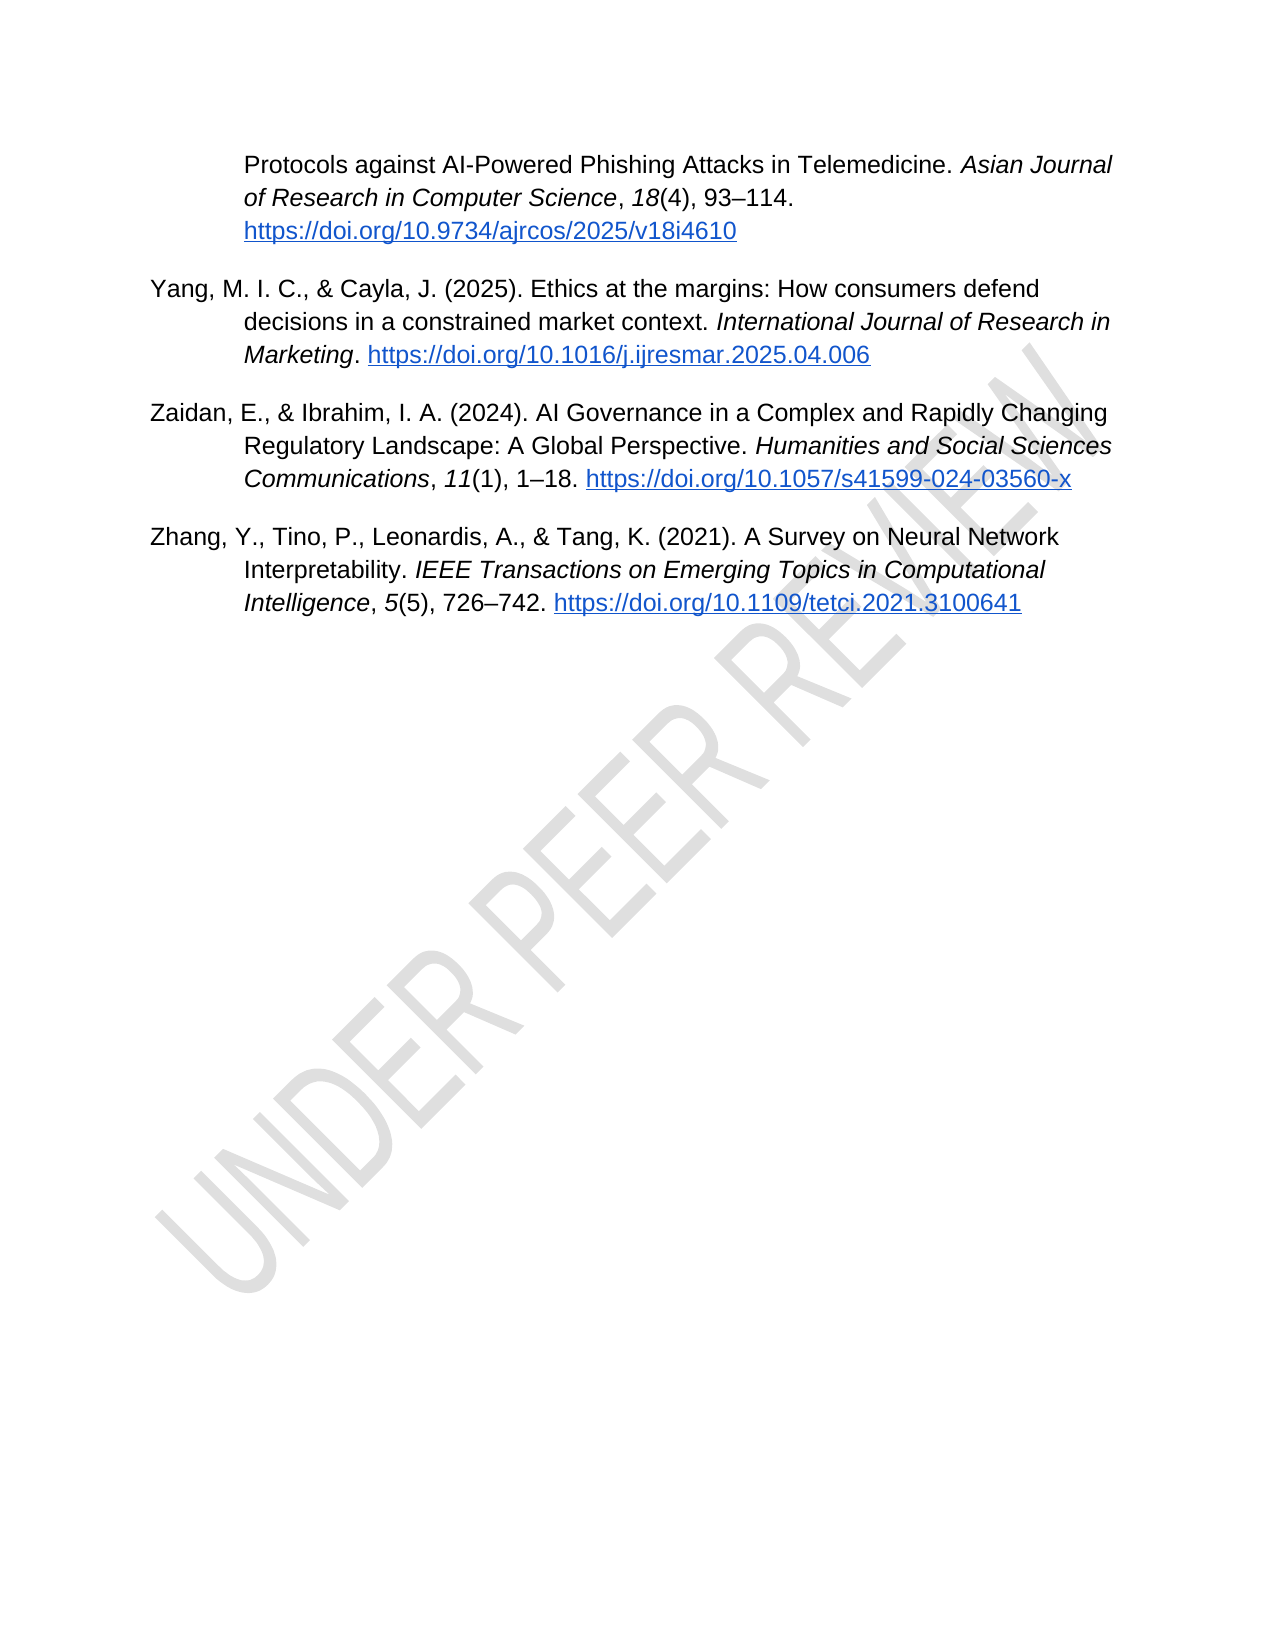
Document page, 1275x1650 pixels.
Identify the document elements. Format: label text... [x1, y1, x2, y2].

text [150, 150, 1125, 245]
text Zhang, Y., Tino, P., Leonardis, A., & Tang, K. (2021). A Survey on Neural Network Interpretability. IEEE Transactions on Emerging Topics in Computational Intelligence, 5(5), 726–742. https://doi.org/10.1109/tetci.2021.3100641 [150, 522, 1125, 617]
text Yang, M. I. C., & Cayla, J. (2025). Ethics at the margins: How consumers defend decisions in a constrained market context. International Journal of Research in Marketing. https://doi.org/10.1016/j.ijresmar.2025.04.006 [150, 274, 1125, 369]
text Zaidan, E., & Ibrahim, I. A. (2024). AI Governance in a Complex and Rapidly Changing Regulatory Landscape: A Global Perspective. Humanities and Social Sciences Communications, 11(1), 1–18. https://doi.org/10.1057/s41599-024-03560-x [150, 398, 1125, 493]
